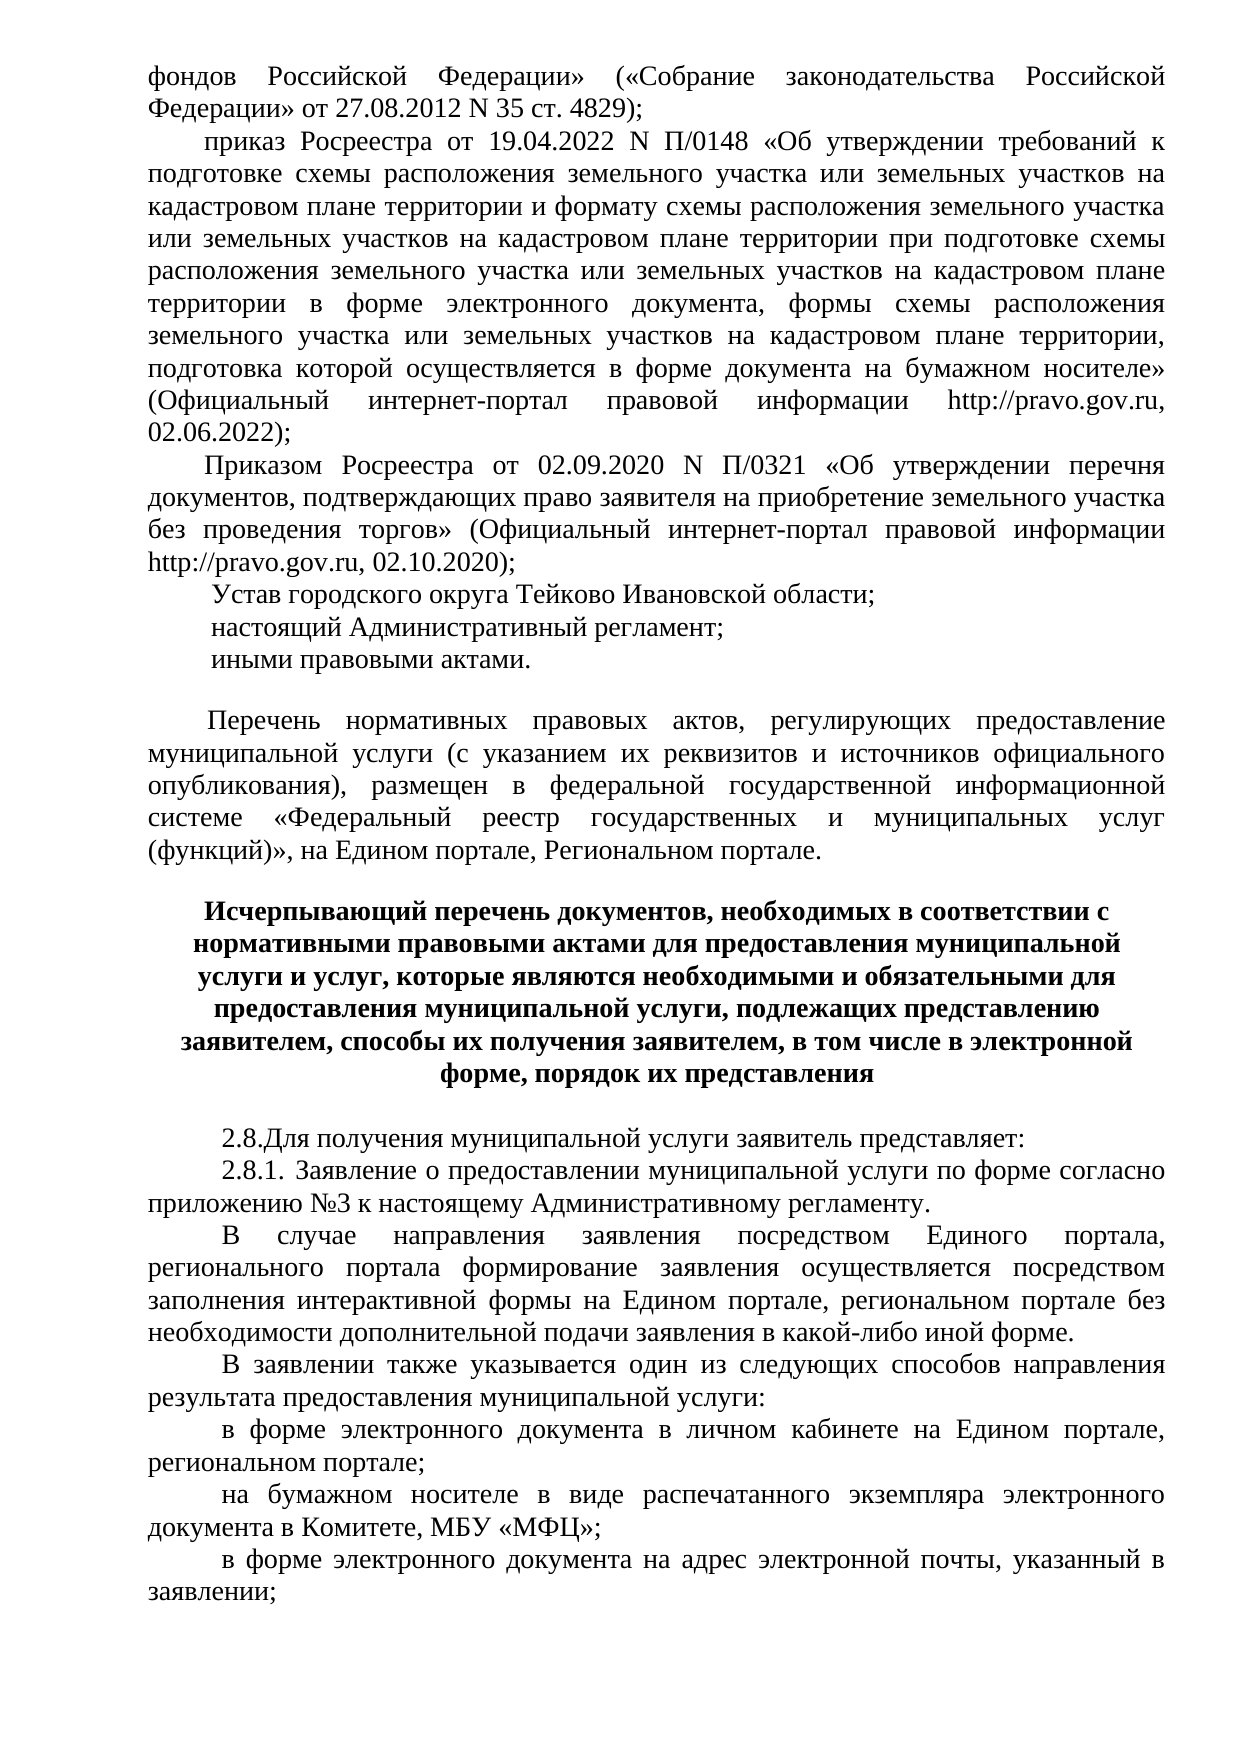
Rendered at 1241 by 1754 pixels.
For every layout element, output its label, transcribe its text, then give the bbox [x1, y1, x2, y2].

text В случае направления заявления посредством Единого портала, регионального портала формирование заявления осуществляется посредством заполнения интерактивной формы на Едином портале, региональном портале без необходимости дополнительной подачи заявления в какой-либо иной форме. [148, 1218, 1167, 1348]
text 2.8.1. Заявление о предоставлении муниципальной услуги по форме согласно приложению №3 к настоящему Административному регламенту. [148, 1153, 1167, 1218]
text приказ Росреестра от 19.04.2022 N П/0148 «Об утверждении требований к подготовке схемы расположения земельного участка или земельных участков на кадастровом плане территории и формату схемы расположения земельного участка или земельных участков на кадастровом плане территории при подготовке схемы расположения земельного участка или земельных участков на кадастровом плане территории в форме электронного документа, формы схемы расположения земельного участка или земельных участков на кадастровом плане территории, подготовка которой осуществляется в форме документа на бумажном носителе» (Официальный интернет-портал правовой информации http://pravo.gov.ru, 02.06.2022); [148, 124, 1167, 448]
text В заявлении также указывается один из следующих способов направления результата предоставления муниципальной услуги: [148, 1348, 1167, 1412]
text Исчерпывающий перечень документов, необходимых в соответствии с нормативными правовыми актами для предоставления муниципальной услуги и услуг, которые являются необходимыми и обязательными для предоставления муниципальной услуги, подлежащих представлению заявителем, способы их получения заявителем, в том числе в электронной форме, порядок их представления [148, 894, 1167, 1088]
text в форме электронного документа в личном кабинете на Едином портале, региональном портале; [148, 1412, 1167, 1477]
text в форме электронного документа на адрес электронной почты, указанный в заявлении; [148, 1542, 1167, 1607]
text на бумажном носителе в виде распечатанного экземпляра электронного документа в Комитете, МБУ «МФЦ»; [148, 1477, 1167, 1542]
text настоящий Административный регламент; [148, 610, 1167, 642]
text Приказом Росреестра от 02.09.2020 N П/0321 «Об утверждении перечня документов, подтверждающих право заявителя на приобретение земельного участка без проведения торгов» (Официальный интернет-портал правовой информации http://pravo.gov.ru, 02.10.2020); [148, 448, 1167, 577]
text 2.8.Для получения муниципальной услуги заявитель представляет: [148, 1121, 1167, 1153]
text Устав городского округа Тейково Ивановской области; [148, 577, 1167, 610]
text иными правовыми актами. [148, 642, 1167, 674]
text Перечень нормативных правовых актов, регулирующих предоставление муниципальной услуги (с указанием их реквизитов и источников официального опубликования), размещен в федеральной государственной информационной системе «Федеральный реестр государственных и муниципальных услуг (функций)», на Едином портале, Региональном портале. [148, 703, 1167, 865]
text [148, 59, 1167, 124]
